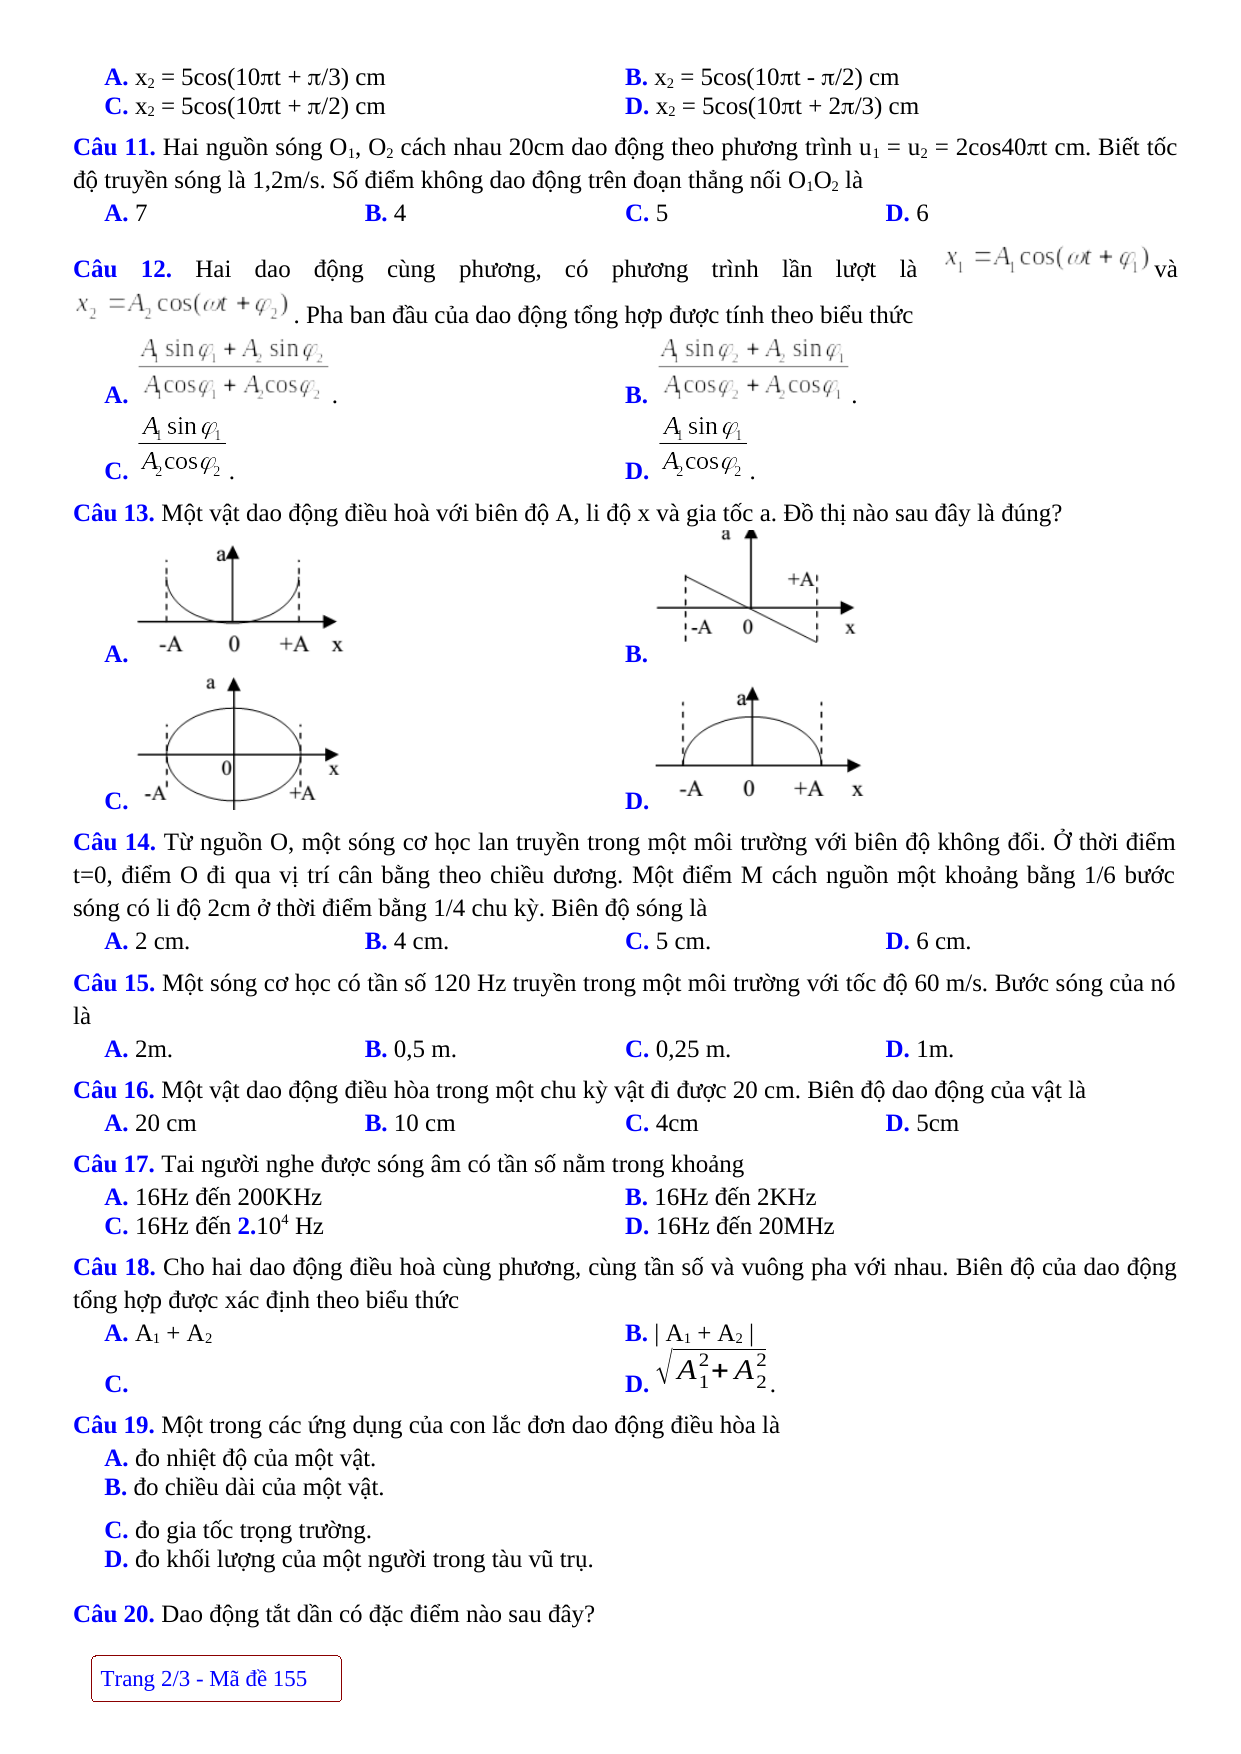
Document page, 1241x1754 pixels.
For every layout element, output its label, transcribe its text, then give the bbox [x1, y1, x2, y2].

text C. D. . [73, 1347, 1178, 1398]
text A. 2 cm. B. 4 cm. C. 5 cm. D. 6 cm. [73, 926, 1178, 955]
picture [655, 680, 878, 810]
text Câu 17. Tai người nghe được sóng âm có tần số nằm trong khoảng [73, 1149, 1178, 1178]
picture [134, 667, 345, 810]
text C. x2 = 5cos(10t + /2) cm D. x2 = 5cos(10t + 2/3) cm [73, 91, 1178, 120]
text A. A1 + A2 B. | A1 + A2 | [73, 1318, 1178, 1347]
text B. đo chiều dài của một vật. [73, 1472, 1178, 1501]
text Câu 13. Một vật dao động điều hoà với biên độ A, li độ x và gia tốc a. Đồ thị nào sau đây là đúng? [73, 498, 1178, 526]
picture [654, 530, 860, 663]
text Câu 11. Hai nguồn sóng O1, O2 cách nhau 20cm dao động theo phương trình u1 = u2 = 2cos40t cm. Biết tốc độ truyền sóng là 1,2m/s. Số điểm không dao động trên đoạn thẳng nối O1O2 là [73, 132, 1178, 194]
text C. . D. . [73, 409, 1178, 485]
text Câu 16. Một vật dao động điều hòa trong một chu kỳ vật đi được 20 cm. Biên độ dao động của vật là [73, 1075, 1178, 1104]
text A. đo nhiệt độ của một vật. [73, 1443, 1178, 1472]
text Câu 18. Cho hai dao động điều hoà cùng phương, cùng tần số và vuông pha với nhau. Biên độ của dao động tổng hợp được xác định theo biểu thức [73, 1252, 1178, 1314]
text D. đo khối lượng của một người trong tàu vũ trụ. [73, 1544, 1178, 1573]
text A. x2 = 5cos(10t + /3) cm B. x2 = 5cos(10t - /2) cm [73, 62, 1178, 91]
text A. 20 cm B. 10 cm C. 4cm D. 5cm [73, 1108, 1178, 1137]
text C. 16Hz đến 2.104 Hz D. 16Hz đến 20MHz [73, 1211, 1178, 1240]
picture [134, 535, 352, 663]
text Câu 12. Hai dao động cùng phương, có phương trình lần lượt là và . Pha ban đầu của dao động tổng hợp được tính theo biểu thức [73, 240, 1178, 329]
text A. 7 B. 4 C. 5 D. 6 [73, 198, 1178, 227]
text Câu 15. Một sóng cơ học có tần số 120 Hz truyền trong một môi trường với tốc độ 60 m/s. Bước sóng của nó là [73, 968, 1178, 1029]
text A. . B. . [73, 334, 1178, 409]
text C. đo gia tốc trọng trường. [73, 1515, 1178, 1544]
text Câu 19. Một trong các ứng dụng của con lắc đơn dao động điều hòa là [73, 1410, 1178, 1439]
text Câu 20. Dao động tắt dần có đặc điểm nào sau đây? [73, 1599, 1178, 1628]
text A. 16Hz đến 200KHz B. 16Hz đến 2KHz [73, 1182, 1178, 1211]
text Câu 14. Từ nguồn O, một sóng cơ học lan truyền trong một môi trường với biên độ không đổi. Ở thời điểm t=0, điểm O đi qua vị trí cân bằng theo chiều dương. Một điểm M cách nguồn một khoảng bằng 1/6 bước sóng có li độ 2cm ở thời điểm bằng 1/4 chu kỳ. Biên độ sóng là [73, 827, 1178, 922]
text A. 2m. B. 0,5 m. C. 0,25 m. D. 1m. [73, 1034, 1178, 1062]
